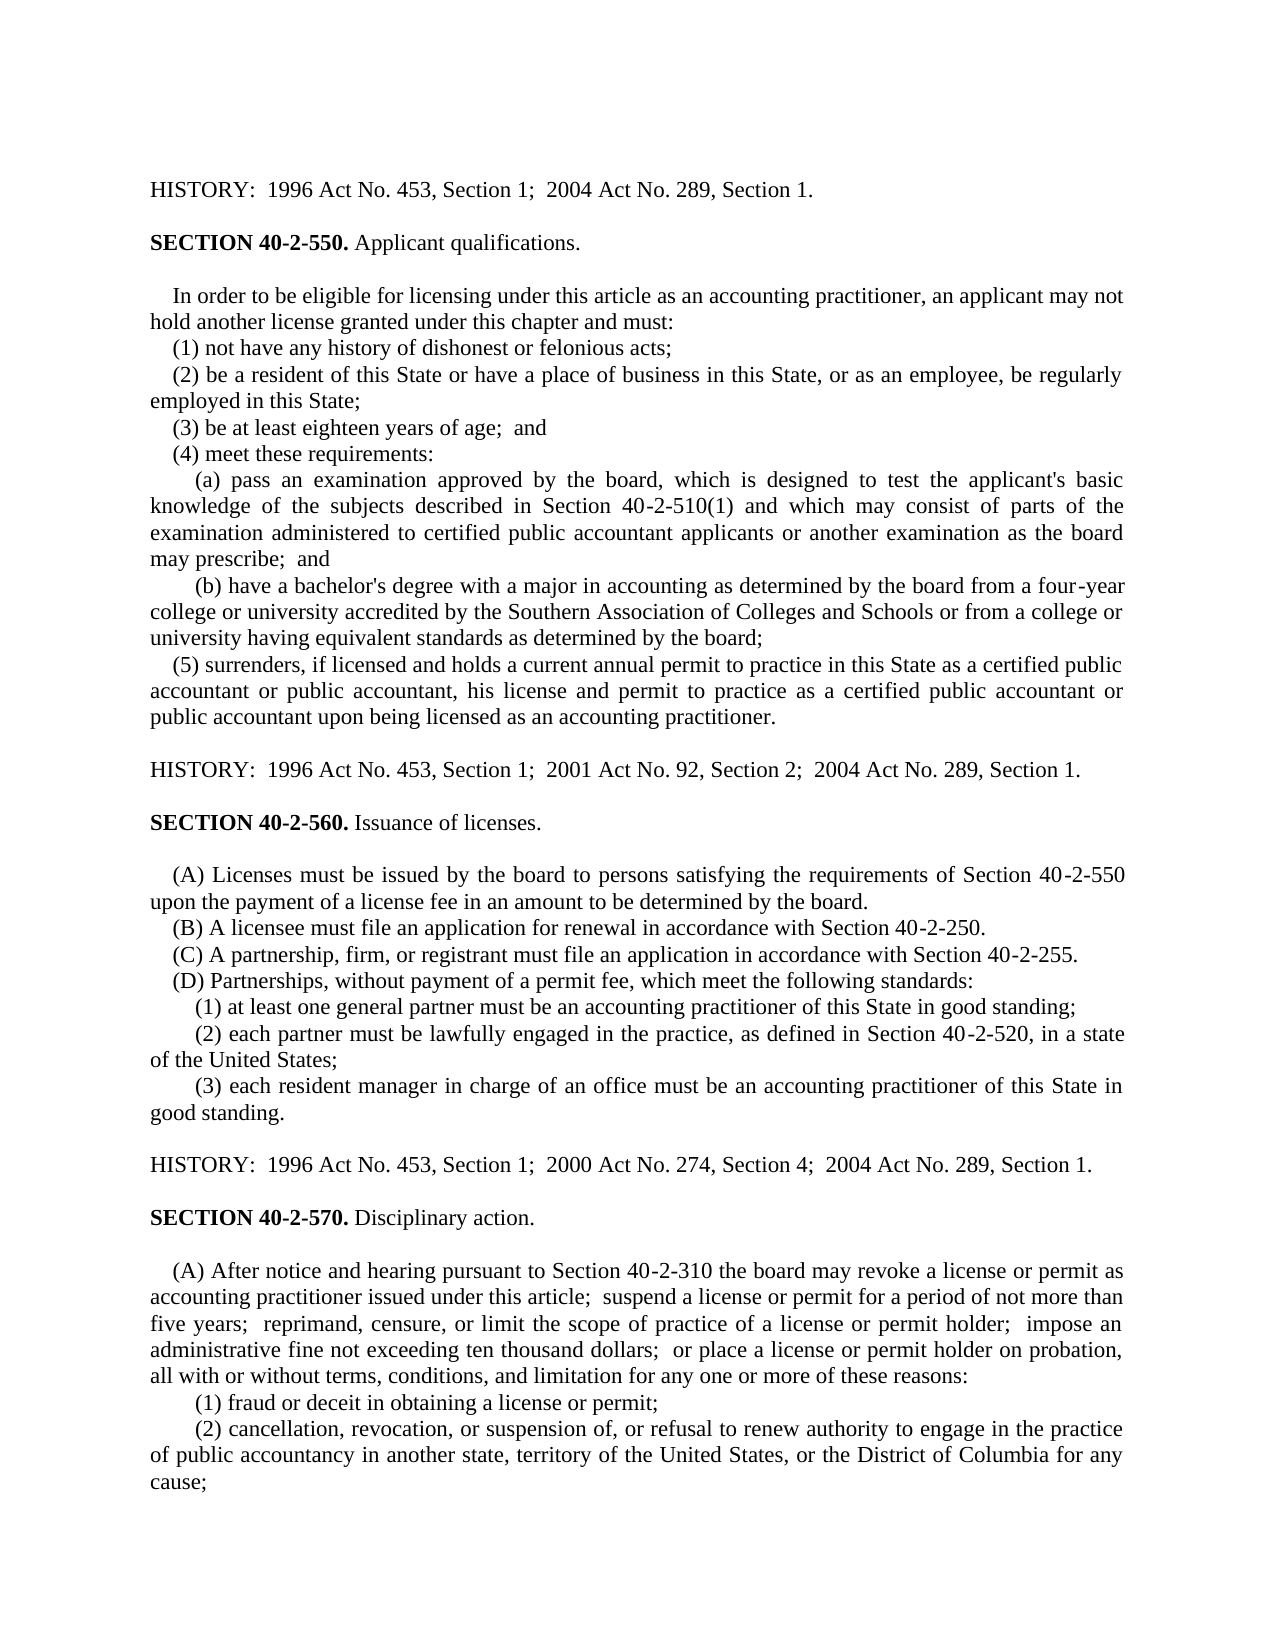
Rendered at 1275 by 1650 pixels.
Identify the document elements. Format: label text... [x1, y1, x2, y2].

text HISTORY: 1996 Act No. 453, Section 1; 2004 Act No. 289, Section 1. [150, 176, 1125, 203]
text (3) each resident manager in charge of an office must be an accounting practitioner of this State in good standing. [150, 1072, 1125, 1125]
text HISTORY: 1996 Act No. 453, Section 1; 2001 Act No. 92, Section 2; 2004 Act No. 289, Section 1. [150, 756, 1125, 782]
text SECTION 40-2-560. Issuance of licenses. [150, 809, 1125, 835]
text SECTION 40-2-550. Applicant qualifications. [150, 229, 1125, 255]
text (a) pass an examination approved by the board, which is designed to test the applicant's basic knowledge of the subjects described in Section 40-2-510(1) and which may consist of parts of the examination administered to certified public accountant applicants or another examination as the board may prescribe; and [150, 466, 1125, 572]
text (2) be a resident of this State or have a place of business in this State, or as an employee, be regularly employed in this State; [150, 361, 1125, 413]
text (D) Partnerships, without payment of a permit fee, which meet the following standards: [150, 967, 1125, 993]
text SECTION 40-2-570. Disciplinary action. [150, 1204, 1125, 1231]
text (1) not have any history of dishonest or felonious acts; [150, 334, 1125, 361]
text (3) be at least eighteen years of age; and [150, 413, 1125, 440]
text (2) cancellation, revocation, or suspension of, or refusal to renew authority to engage in the practice of public accountancy in another state, territory of the United States, or the District of Columbia for any cause; [150, 1415, 1125, 1494]
text (A) After notice and hearing pursuant to Section 40-2-310 the board may revoke a license or permit as accounting practitioner issued under this article; suspend a license or permit for a period of not more than five years; reprimand, censure, or limit the scope of practice of a license or permit holder; impose an administrative fine not exceeding ten thousand dollars; or place a license or permit holder on probation, all with or without terms, conditions, and limitation for any one or more of these reasons: [150, 1257, 1125, 1389]
text (b) have a bachelor's degree with a major in accounting as determined by the board from a four-year college or university accredited by the Southern Association of Colleges and Schools or from a college or university having equivalent standards as determined by the board; [150, 572, 1125, 651]
text (B) A licensee must file an application for renewal in accordance with Section 40-2-250. [150, 914, 1125, 941]
text (2) each partner must be lawfully engaged in the practice, as defined in Section 40-2-520, in a state of the United States; [150, 1020, 1125, 1072]
text (1) fraud or deceit in obtaining a license or permit; [150, 1389, 1125, 1415]
text (1) at least one general partner must be an accounting practitioner of this State in good standing; [150, 993, 1125, 1020]
text (5) surrenders, if licensed and holds a current annual permit to practice in this State as a certified public accountant or public accountant, his license and permit to practice as a certified public accountant or public accountant upon being licensed as an accounting practitioner. [150, 651, 1125, 730]
text (4) meet these requirements: [150, 440, 1125, 466]
text (C) A partnership, firm, or registrant must file an application in accordance with Section 40-2-255. [150, 941, 1125, 967]
text (A) Licenses must be issued by the board to persons satisfying the requirements of Section 40-2-550 upon the payment of a license fee in an amount to be determined by the board. [150, 862, 1125, 914]
text HISTORY: 1996 Act No. 453, Section 1; 2000 Act No. 274, Section 4; 2004 Act No. 289, Section 1. [150, 1151, 1125, 1178]
text In order to be eligible for licensing under this article as an accounting practitioner, an applicant may not hold another license granted under this chapter and must: [150, 282, 1125, 334]
